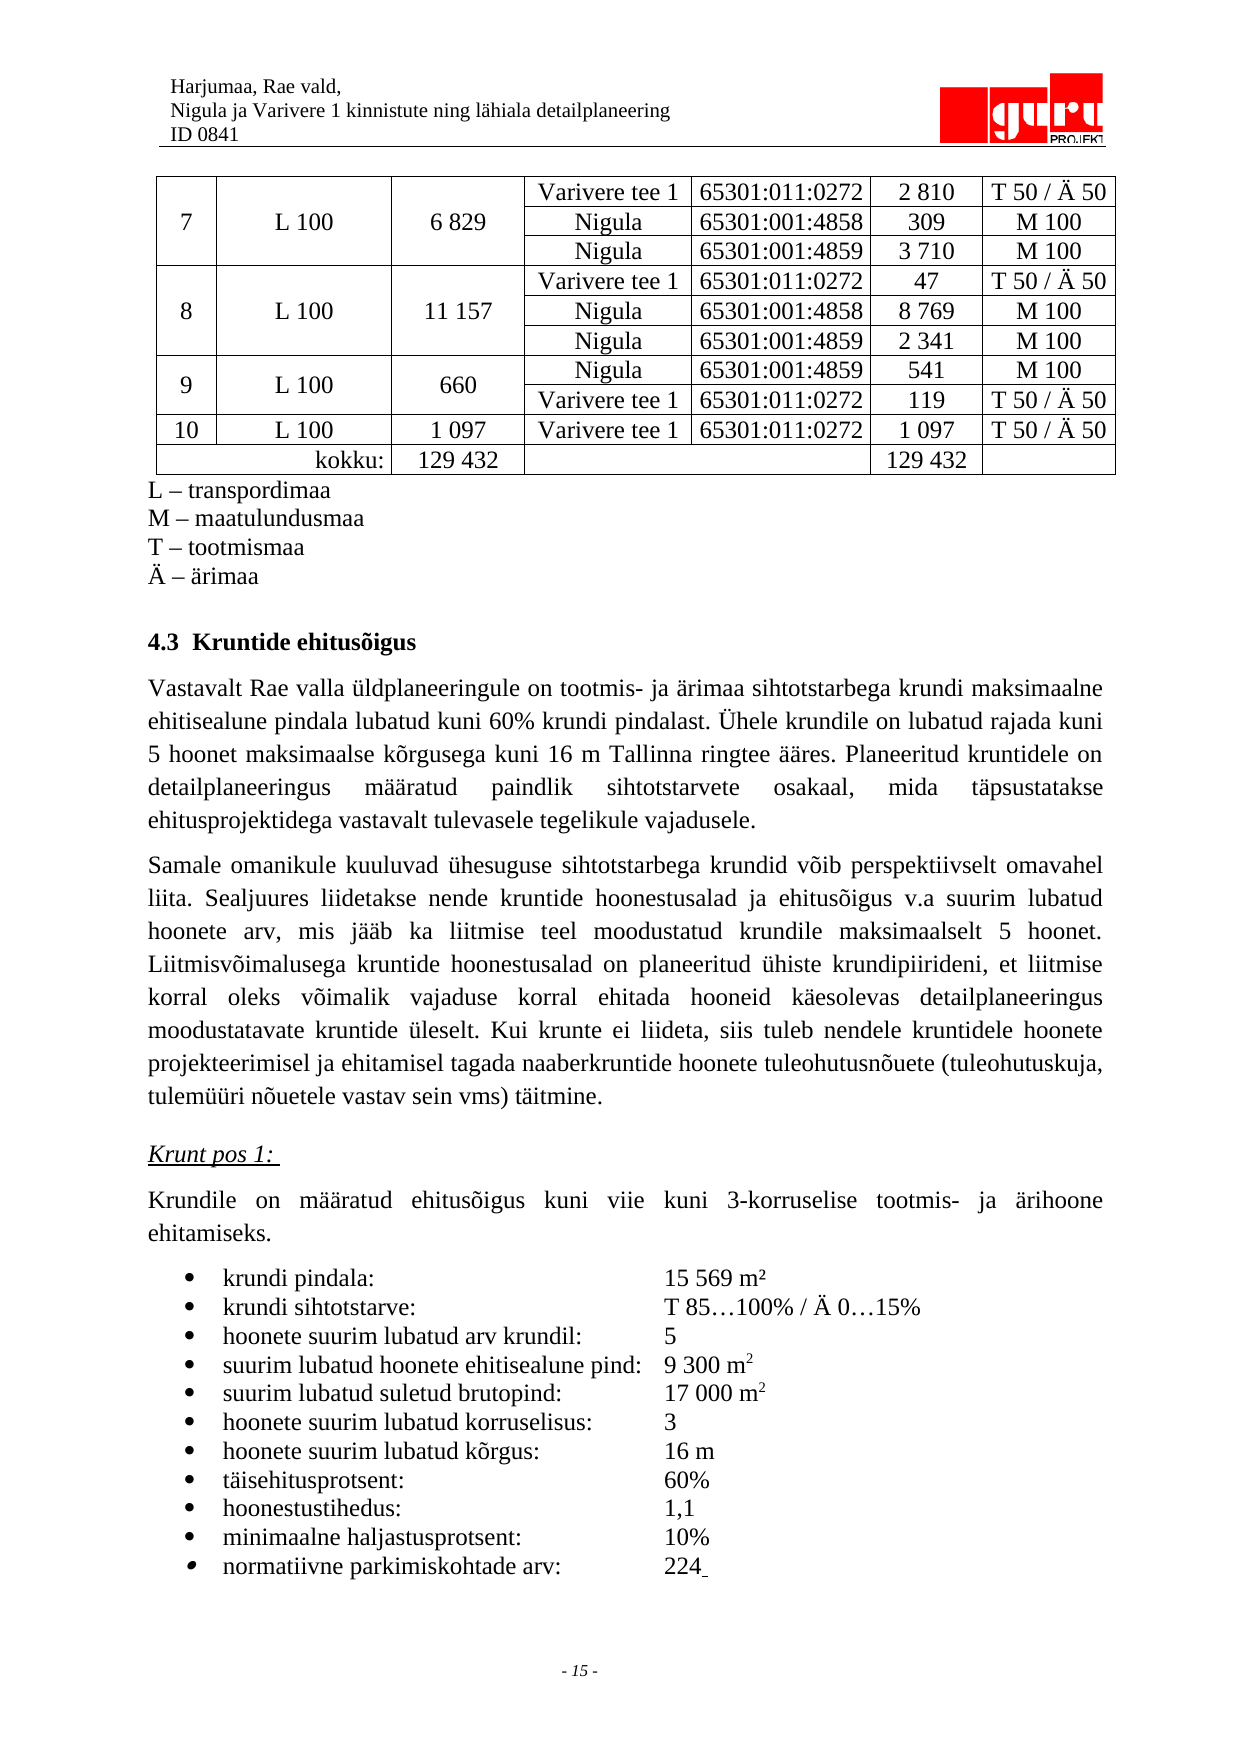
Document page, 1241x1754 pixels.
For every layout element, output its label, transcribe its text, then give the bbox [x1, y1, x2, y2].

table_cell Varivere tee 1 [525, 177, 691, 206]
picture [940, 73, 1107, 145]
table_cell 65301:001:4859 [692, 326, 870, 354]
table_cell M 100 [983, 356, 1115, 384]
table_cell T 50 / Ä 50 [983, 266, 1115, 295]
table_cell [983, 445, 1115, 474]
table_cell M 100 [983, 296, 1115, 325]
table_cell 11 157 [392, 266, 524, 354]
table_cell 8 [157, 266, 216, 354]
table_cell T 50 / Ä 50 [983, 177, 1115, 206]
table_cell 65301:011:0272 [692, 385, 870, 414]
list suurim lubatud suletud brutopind: 17 000 m2 [185, 1378, 1104, 1407]
subtitle Kruntide ehitusõigus [148, 627, 1104, 656]
table_cell 65301:011:0272 [692, 415, 870, 444]
table_cell kokku: [157, 445, 391, 474]
table_cell M 100 [983, 236, 1115, 265]
text Ä – ärimaa [148, 561, 1103, 590]
table_cell 660 [392, 356, 524, 414]
table_cell 2 341 [871, 326, 982, 354]
table_cell 65301:001:4859 [692, 356, 870, 384]
table_cell 10 [157, 415, 216, 444]
table_cell 65301:001:4858 [692, 207, 870, 235]
table_cell Varivere tee 1 [525, 415, 691, 444]
text Krunt pos 1: [148, 1139, 1104, 1168]
table_cell 65301:001:4858 [692, 296, 870, 325]
table_cell Nigula [525, 236, 691, 265]
list normatiivne parkimiskohtade arv: 224 [185, 1551, 1104, 1580]
table_cell Nigula [525, 356, 691, 384]
table_cell [525, 445, 870, 474]
table_cell 8 769 [871, 296, 982, 325]
list hoonete suurim lubatud arv krundil: 5 [185, 1321, 1104, 1350]
table_cell L 100 [217, 415, 391, 444]
table_cell M 100 [983, 326, 1115, 354]
table_cell T 50 / Ä 50 [983, 385, 1115, 414]
table_cell T 50 / Ä 50 [983, 415, 1115, 444]
list hoonete suurim lubatud korruselisus: 3 [185, 1407, 1104, 1436]
table_cell L 100 [217, 177, 391, 265]
table_cell 6 829 [392, 177, 524, 265]
list krundi sihtotstarve: T 85…100% / Ä 0…15% [185, 1292, 1104, 1321]
text L – transpordimaa [148, 475, 1103, 503]
table_cell 65301:011:0272 [692, 266, 870, 295]
text Krundile on määratud ehitusõigus kuni viie kuni 3-korruselise tootmis- ja ärihoone ehitamiseks. [148, 1185, 1104, 1247]
list krundi pindala: 15 569 m² [185, 1263, 1104, 1292]
table_cell Nigula [525, 296, 691, 325]
table_cell Varivere tee 1 [525, 385, 691, 414]
table_cell 47 [871, 266, 982, 295]
list hoonestustihedus: 1,1 [185, 1493, 1104, 1522]
table_cell 129 432 [871, 445, 982, 474]
list hoonete suurim lubatud kõrgus: 16 m [185, 1436, 1104, 1465]
table_cell 119 [871, 385, 982, 414]
table_cell 3 710 [871, 236, 982, 265]
list täisehitusprotsent: 60% [185, 1465, 1104, 1493]
table_cell 65301:011:0272 [692, 177, 870, 206]
table_cell 9 [157, 356, 216, 414]
table_cell 7 [157, 177, 216, 265]
table_cell Nigula [525, 207, 691, 235]
table_cell Varivere tee 1 [525, 266, 691, 295]
table_cell L 100 [217, 356, 391, 414]
table_cell 129 432 [392, 445, 524, 474]
text T – tootmismaa [148, 532, 1103, 561]
table_cell Nigula [525, 326, 691, 354]
list minimaalne haljastusprotsent: 10% [185, 1522, 1104, 1551]
table_cell M 100 [983, 207, 1115, 235]
text Vastavalt Rae valla üldplaneeringule on tootmis- ja ärimaa sihtotstarbega krundi maksimaalne ehitisealune pindala lubatud kuni 60% krundi pindalast. Ühele krundile on lubatud rajada kuni 5 hoonet maksimaalse kõrgusega kuni 16 m Tallinna ringtee ääres. Planeeritud kruntidele on detailplaneeringus määratud paindlik sihtotstarvete osakaal, mida täpsustatakse ehitusprojektidega vastavalt tulevasele tegelikule vajadusele. [148, 673, 1104, 833]
table_cell 309 [871, 207, 982, 235]
text M – maatulundusmaa [148, 503, 1103, 532]
table_cell 1 097 [392, 415, 524, 444]
text Samale omanikule kuuluvad ühesuguse sihtotstarbega krundid võib perspektiivselt omavahel liita. Sealjuures liidetakse nende kruntide hoonestusalad ja ehitusõigus v.a suurim lubatud hoonete arv, mis jääb ka liitmise teel moodustatud krundile maksimaalselt 5 hoonet. Liitmisvõimalusega kruntide hoonestusalad on planeeritud ühiste krundipiirideni, et liitmise korral oleks võimalik vajaduse korral ehitada hooneid käesolevas detailplaneeringus moodustatavate kruntide üleselt. Kui krunte ei liideta, siis tuleb nendele kruntidele hoonete projekteerimisel ja ehitamisel tagada naaberkruntide hoonete tuleohutusnõuete (tuleohutuskuja, tulemüüri nõuetele vastav sein vms) täitmine. [148, 850, 1104, 1110]
list suurim lubatud hoonete ehitisealune pind: 9 300 m2 [185, 1350, 1104, 1378]
table_cell L 100 [217, 266, 391, 354]
table_cell 1 097 [871, 415, 982, 444]
table_cell 65301:001:4859 [692, 236, 870, 265]
table_cell 2 810 [871, 177, 982, 206]
table_cell 541 [871, 356, 982, 384]
